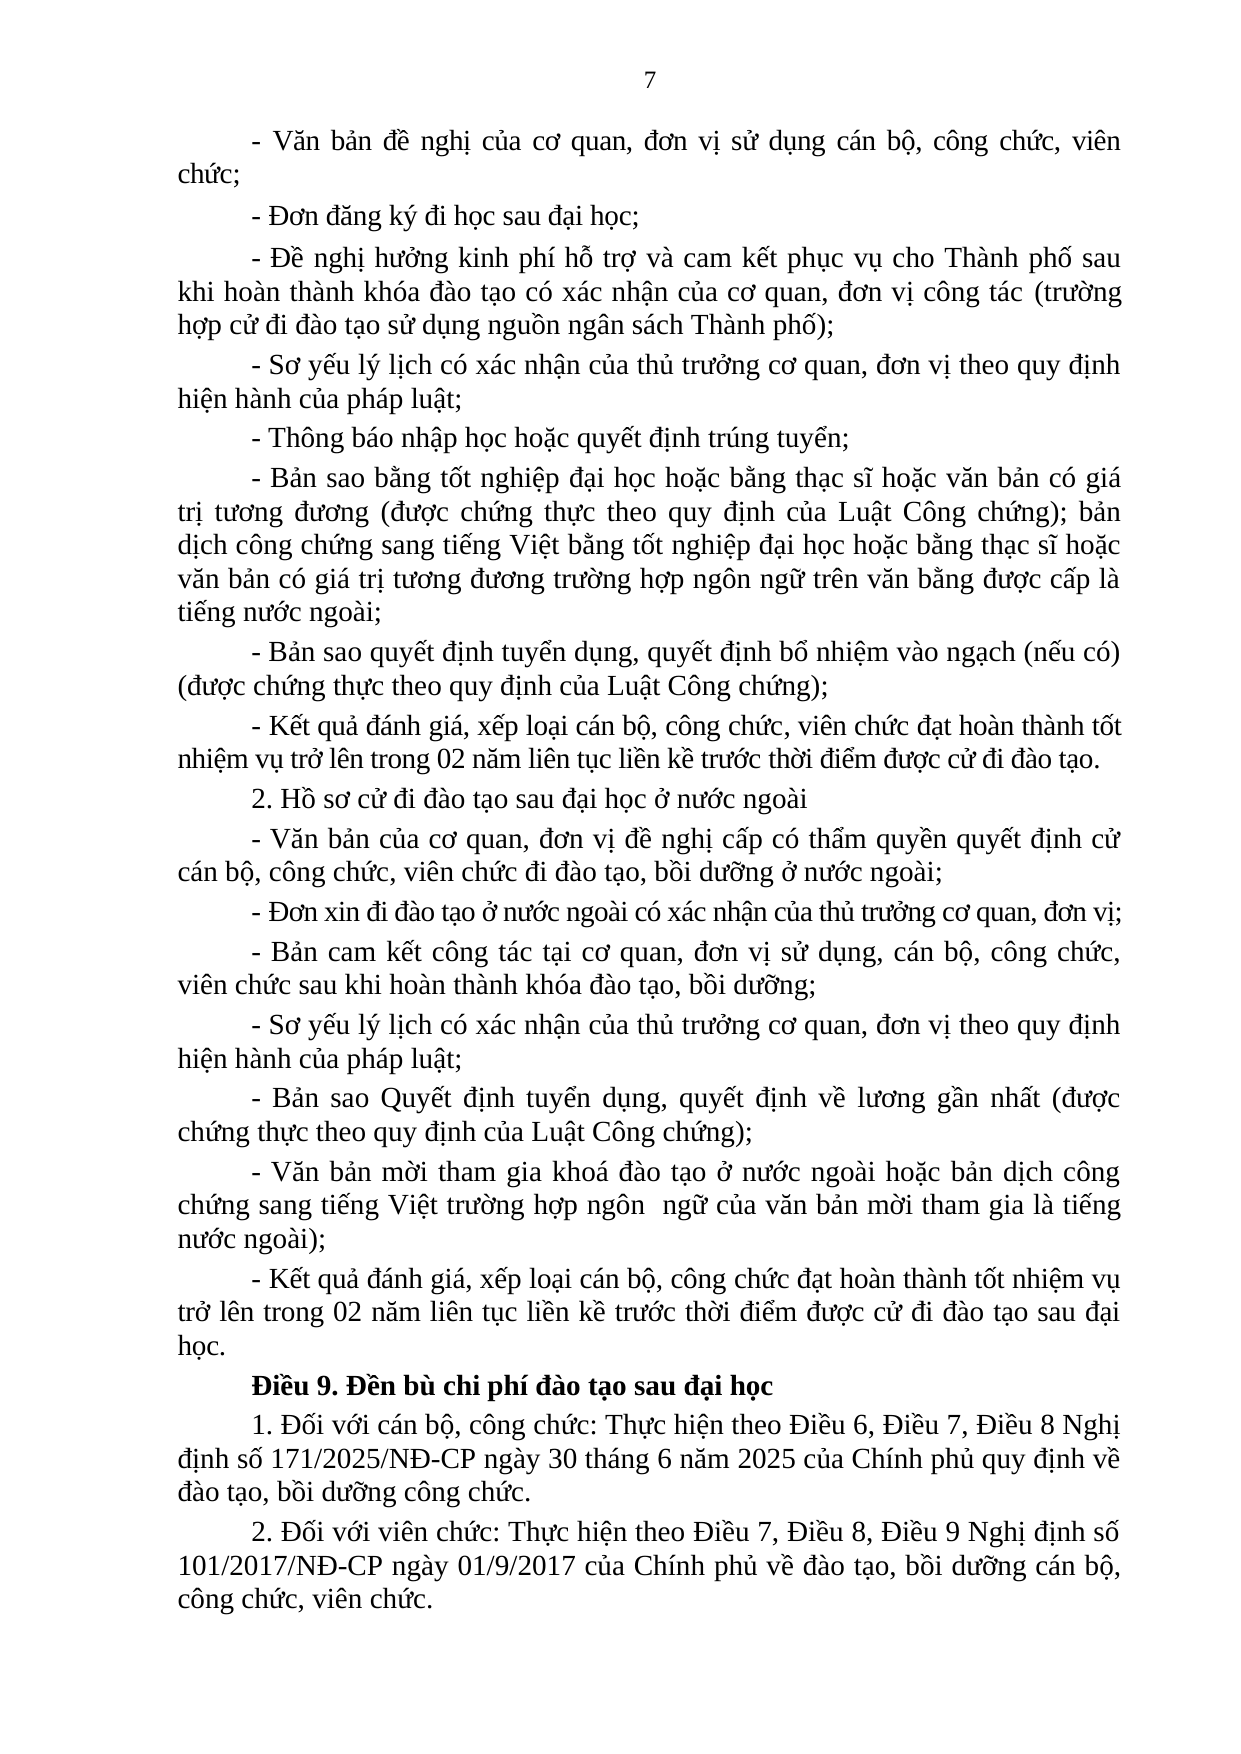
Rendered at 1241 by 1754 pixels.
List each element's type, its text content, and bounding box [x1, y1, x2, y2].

text - Thông báo nhập học hoặc quyết định trúng tuyển; [177, 421, 1122, 454]
text - Đơn đăng ký đi học sau đại học; [177, 198, 1122, 232]
text 1. Đối với cán bộ, công chức: Thực hiện theo Điều 6, Điều 7, Điều 8 Nghị định số 171/2025/NĐ-CP ngày 30 tháng 6 năm 2025 của Chính phủ quy định về đào tạo, bồi dưỡng công chức. [177, 1407, 1122, 1508]
text - Kết quả đánh giá, xếp loại cán bộ, công chức, viên chức đạt hoàn thành tốt nhiệm vụ trở lên trong 02 năm liên tục liền kề trước thời điểm được cử đi đào tạo. [177, 708, 1122, 775]
text - Bản cam kết công tác tại cơ quan, đơn vị sử dụng, cán bộ, công chức, viên chức sau khi hoàn thành khóa đào tạo, bồi dưỡng; [177, 934, 1122, 1001]
text - Bản sao quyết định tuyển dụng, quyết định bổ nhiệm vào ngạch (nếu có) (được chứng thực theo quy định của Luật Công chứng); [177, 634, 1122, 701]
text 2. Hồ sơ cử đi đào tạo sau đại học ở nước ngoài [177, 781, 1122, 814]
text 2. Đối với viên chức: Thực hiện theo Điều 7, Điều 8, Điều 9 Nghị định số 101/2017/NĐ-CP ngày 01/9/2017 của Chính phủ về đào tạo, bồi dưỡng cán bộ, công chức, viên chức. [177, 1514, 1122, 1615]
text - Đề nghị hưởng kinh phí hỗ trợ và cam kết phục vụ cho Thành phố sau khi hoàn thành khóa đào tạo có xác nhận của cơ quan, đơn vị công tác (trường hợp cử đi đào tạo sử dụng nguồn ngân sách Thành phố); [177, 240, 1122, 341]
text - Sơ yếu lý lịch có xác nhận của thủ trưởng cơ quan, đơn vị theo quy định hiện hành của pháp luật; [177, 347, 1122, 414]
text - Văn bản đề nghị của cơ quan, đơn vị sử dụng cán bộ, công chức, viên chức; [177, 123, 1122, 190]
text - Bản sao Quyết định tuyển dụng, quyết định về lương gần nhất (được chứng thực theo quy định của Luật Công chứng); [177, 1081, 1122, 1148]
text - Kết quả đánh giá, xếp loại cán bộ, công chức đạt hoàn thành tốt nhiệm vụ trở lên trong 02 năm liên tục liền kề trước thời điểm được cử đi đào tạo sau đại học. [177, 1261, 1122, 1361]
text Điều 9. Đền bù chi phí đào tạo sau đại học [177, 1368, 1122, 1401]
text - Sơ yếu lý lịch có xác nhận của thủ trưởng cơ quan, đơn vị theo quy định hiện hành của pháp luật; [177, 1007, 1122, 1074]
text - Đơn xin đi đào tạo ở nước ngoài có xác nhận của thủ trưởng cơ quan, đơn vị; [177, 894, 1122, 928]
text - Bản sao bằng tốt nghiệp đại học hoặc bằng thạc sĩ hoặc văn bản có giá trị tương đương (được chứng thực theo quy định của Luật Công chứng); bản dịch công chứng sang tiếng Việt bằng tốt nghiệp đại học hoặc bằng thạc sĩ hoặc văn bản có giá trị tương đương trường hợp ngôn ngữ trên văn bằng được cấp là tiếng nước ngoài; [177, 460, 1122, 628]
text - Văn bản mời tham gia khoá đào tạo ở nước ngoài hoặc bản dịch công chứng sang tiếng Việt trường hợp ngôn ngữ của văn bản mời tham gia là tiếng nước ngoài); [177, 1154, 1122, 1254]
text - Văn bản của cơ quan, đơn vị đề nghị cấp có thẩm quyền quyết định cử cán bộ, công chức, viên chức đi đào tạo, bồi dưỡng ở nước ngoài; [177, 821, 1122, 888]
